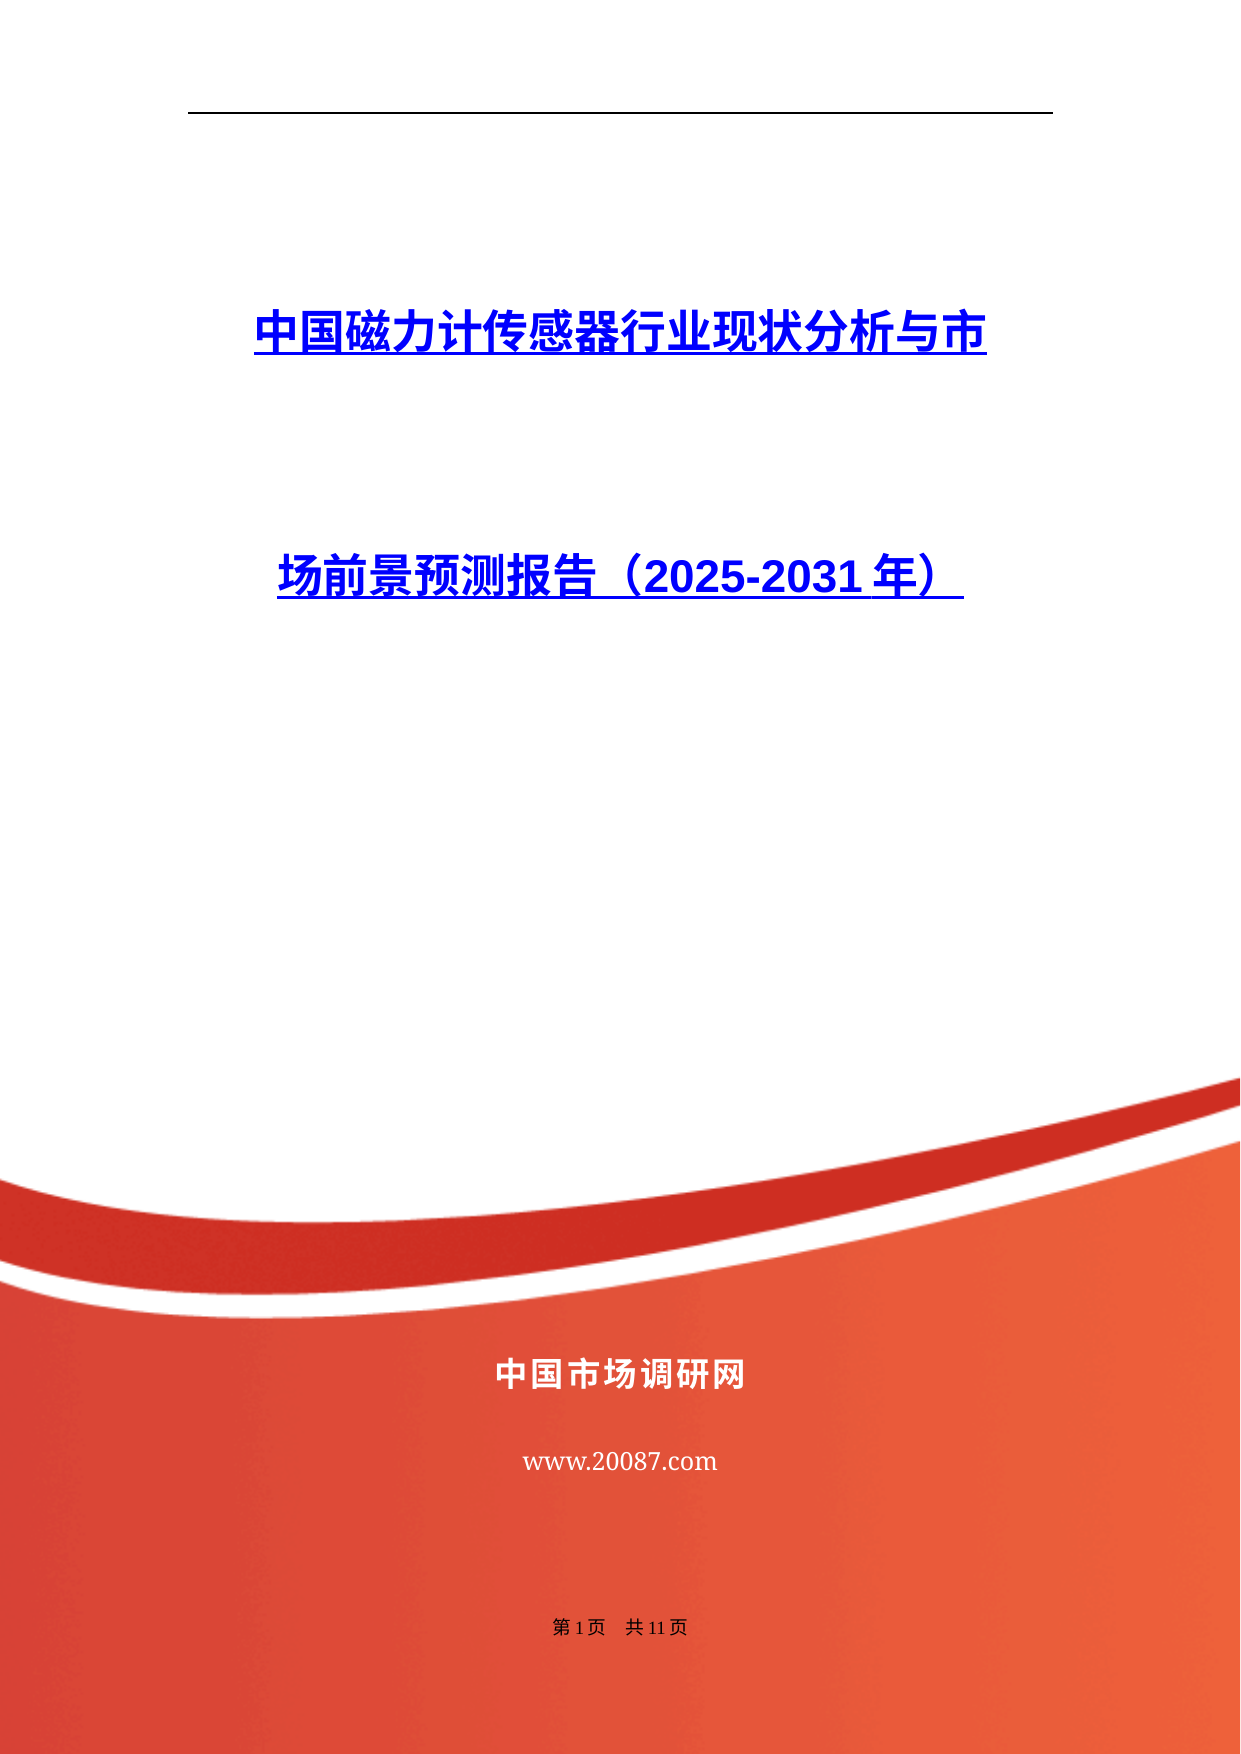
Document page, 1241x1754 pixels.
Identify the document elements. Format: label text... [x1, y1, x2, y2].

subtitle 中国市场调研网 [187, 1339, 1053, 1404]
picture [0, 1006, 1241, 1754]
text www.20087.com [187, 1428, 1053, 1493]
table_header 中国磁力计传感器行业现状分析与市场前景预测报告（2025-2031年） [188, 207, 1053, 773]
